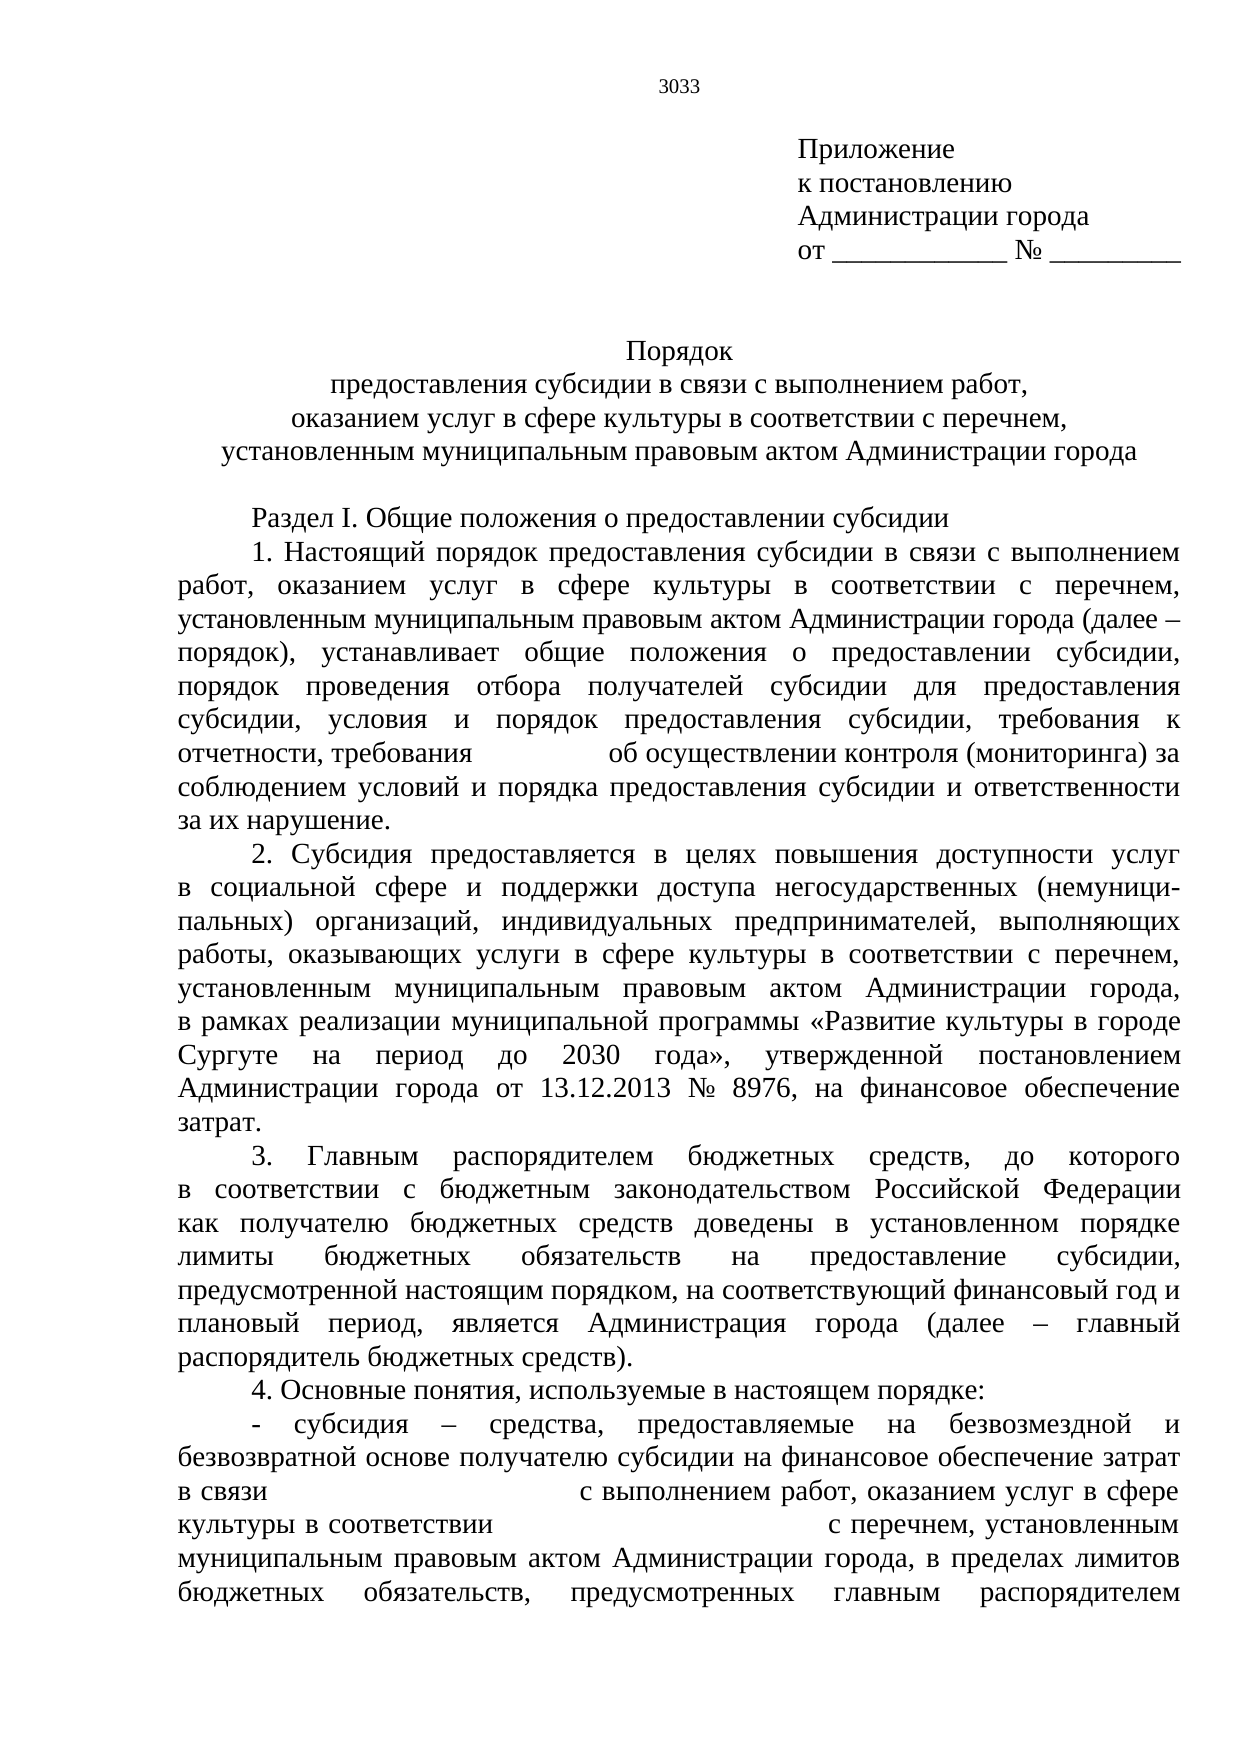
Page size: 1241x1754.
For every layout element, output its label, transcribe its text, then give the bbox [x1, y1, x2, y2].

text Раздел I. Общие положения о предоставлении субсидии [177, 500, 1181, 534]
text Порядок [177, 333, 1181, 366]
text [177, 1406, 1181, 1607]
text оказанием услуг в сфере культуры в соответствии с перечнем, [177, 400, 1181, 433]
text к постановлению [797, 165, 1181, 198]
text Администрации города [797, 198, 1181, 232]
text 1. Настоящий порядок предоставления субсидии в связи с выполнением работ, оказанием услуг в сфере культуры в соответствии с перечнем, установленным муниципальным правовым актом Администрации города (далее – порядок), устанавливает общие положения о предоставлении субсидии, порядок проведения отбора получателей субсидии для предоставления субсидии, условия и порядок предоставления субсидии, требования к отчетности, требования об осуществлении контроля (мониторинга) за соблюдением условий и порядка предоставления субсидии и ответственности за их нарушение. [177, 534, 1181, 836]
text 2. Субсидия предоставляется в целях повышения доступности услуг в социальной сфере и поддержки доступа негосударственных (немуници-пальных) организаций, индивидуальных предпринимателей, выполняющих работы, оказывающих услуги в сфере культуры в соответствии с перечнем, установленным муниципальным правовым актом Администрации города, в рамках реализации муниципальной программы «Развитие культуры в городе Сургуте на период до 2030 года», утвержденной постановлением Администрации города от 13.12.2013 № 8976, на финансовое обеспечение затрат. [177, 836, 1181, 1138]
text 3. Главным распорядителем бюджетных средств, до которого в соответствии с бюджетным законодательством Российской Федерации как получателю бюджетных средств доведены в установленном порядке лимиты бюджетных обязательств на предоставление субсидии, предусмотренной настоящим порядком, на соответствующий финансовый год и плановый период, является Администрация города (далее – главный распорядитель бюджетных средств). [177, 1138, 1181, 1372]
text от ____________ № _________ [797, 232, 1181, 266]
text предоставления субсидии в связи с выполнением работ, [177, 366, 1181, 400]
text Приложение [797, 131, 1181, 165]
text 4. Основные понятия, используемые в настоящем порядке: [177, 1372, 1181, 1406]
text установленным муниципальным правовым актом Администрации города [177, 433, 1181, 467]
